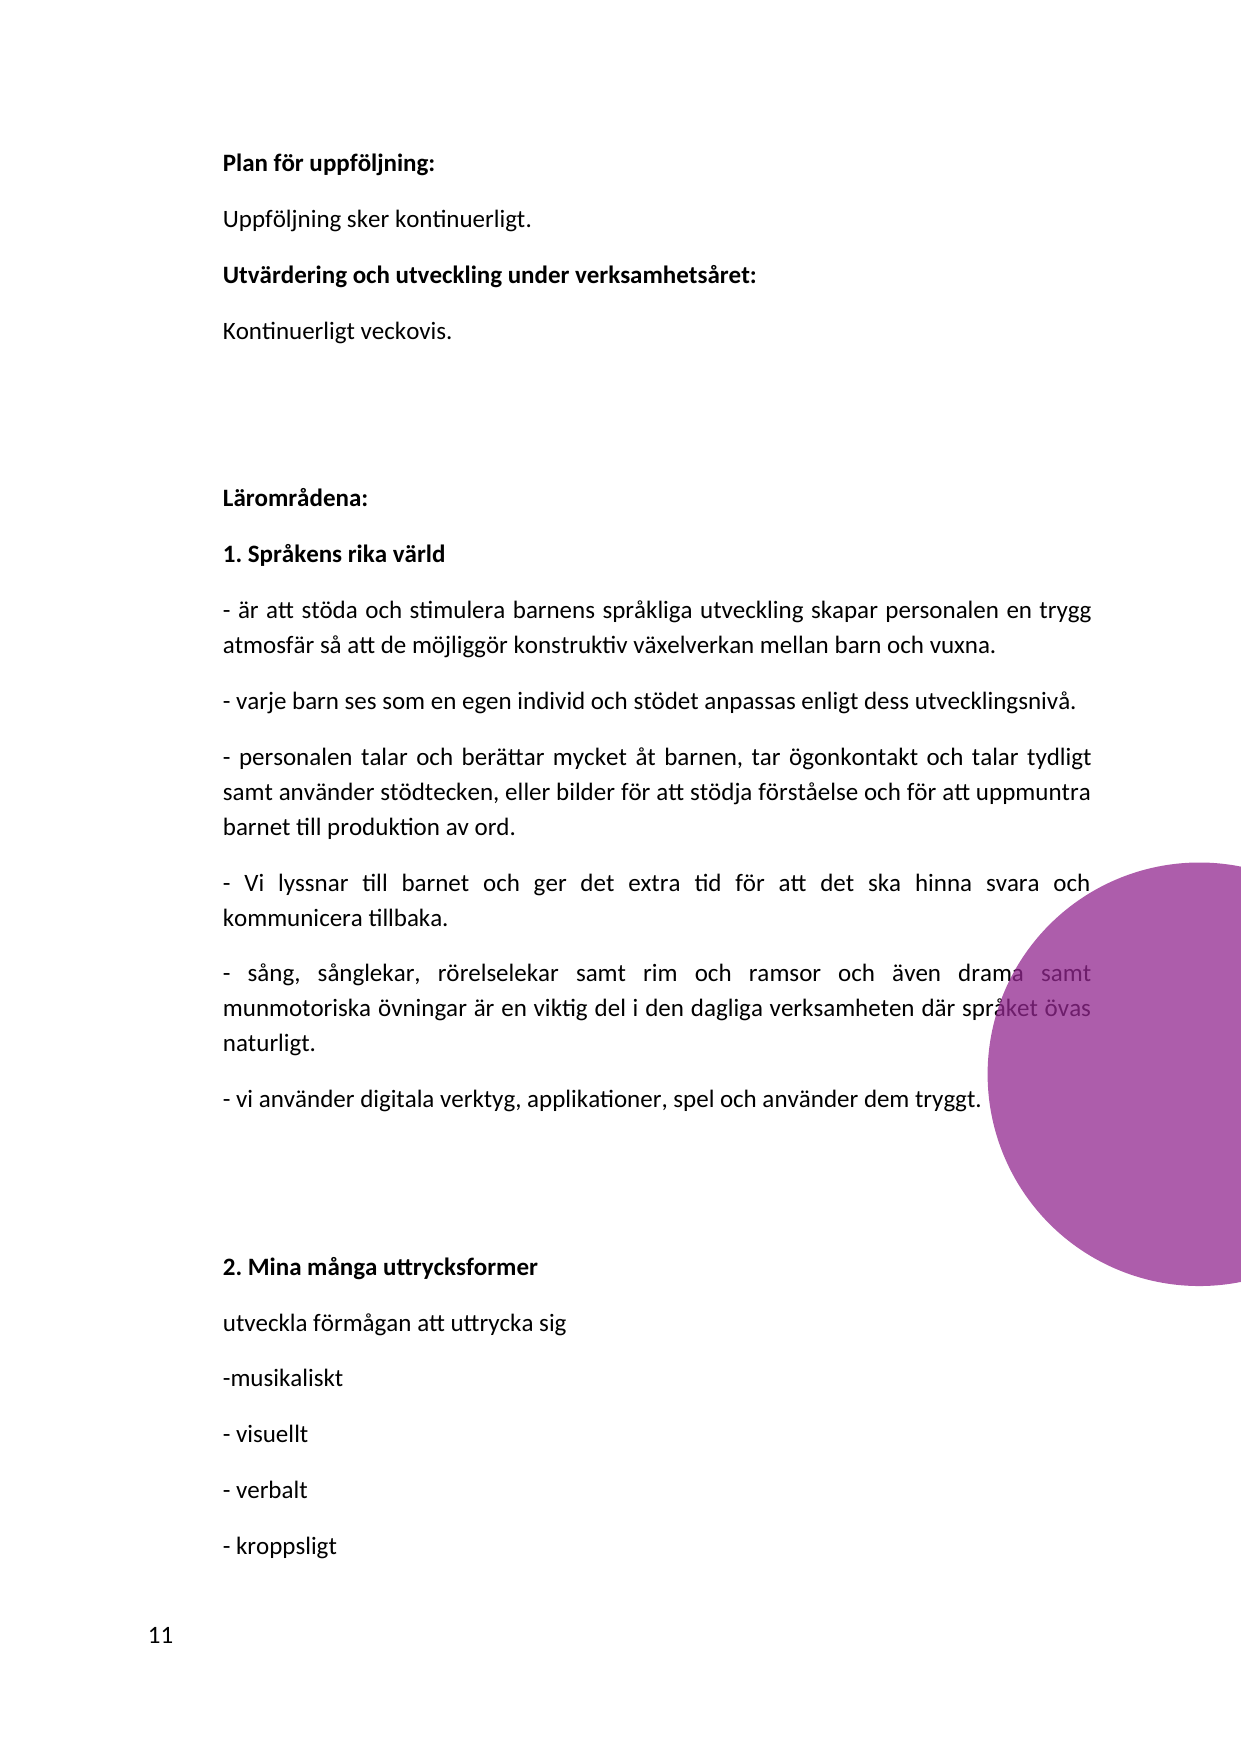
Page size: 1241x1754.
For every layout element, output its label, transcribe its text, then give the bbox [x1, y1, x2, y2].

text Kontinuerligt veckovis. [223, 315, 1093, 346]
text - visuellt [223, 1418, 1093, 1449]
text Utvärdering och utveckling under verksamhetsåret: [223, 259, 1093, 290]
text 1. Språkens rika värld [223, 538, 1093, 569]
text - verbalt [223, 1474, 1093, 1505]
text - sång, sånglekar, rörelselekar samt rim och ramsor och även drama samt munmotoriska övningar är en viktig del i den dagliga verksamheten där språket övas naturligt. [223, 958, 1021, 1058]
text Uppföljning sker kontinuerligt. [223, 203, 1093, 234]
text - är att stöda och stimulera barnens språkliga utveckling skapar personalen en trygg atmosfär så att de möjliggör konstruktiv växelverkan mellan barn och vuxna. [223, 594, 1093, 660]
text - kroppsligt [223, 1530, 1093, 1561]
text utveckla förmågan att uttrycka sig [223, 1307, 1093, 1337]
text - personalen talar och berättar mycket åt barnen, tar ögonkontakt och talar tydligt samt använder stödtecken, eller bilder för att stödja förståelse och för att uppmuntra barnet till produktion av ord. [223, 741, 1093, 841]
text - Vi lyssnar till barnet och ger det extra tid för att det ska hinna svara och kommunicera tillbaka. [223, 867, 1093, 932]
text Plan för uppföljning: [223, 148, 1093, 178]
text - vi använder digitala verktyg, applikationer, spel och använder dem tryggt. [223, 1083, 991, 1114]
text - varje barn ses som en egen individ och stödet anpassas enligt dess utvecklingsnivå. [223, 685, 1093, 716]
text Lärområdena: [223, 483, 1093, 513]
text -musikaliskt [223, 1363, 1093, 1393]
text 2. Mina många uttrycksformer [223, 1251, 1093, 1281]
